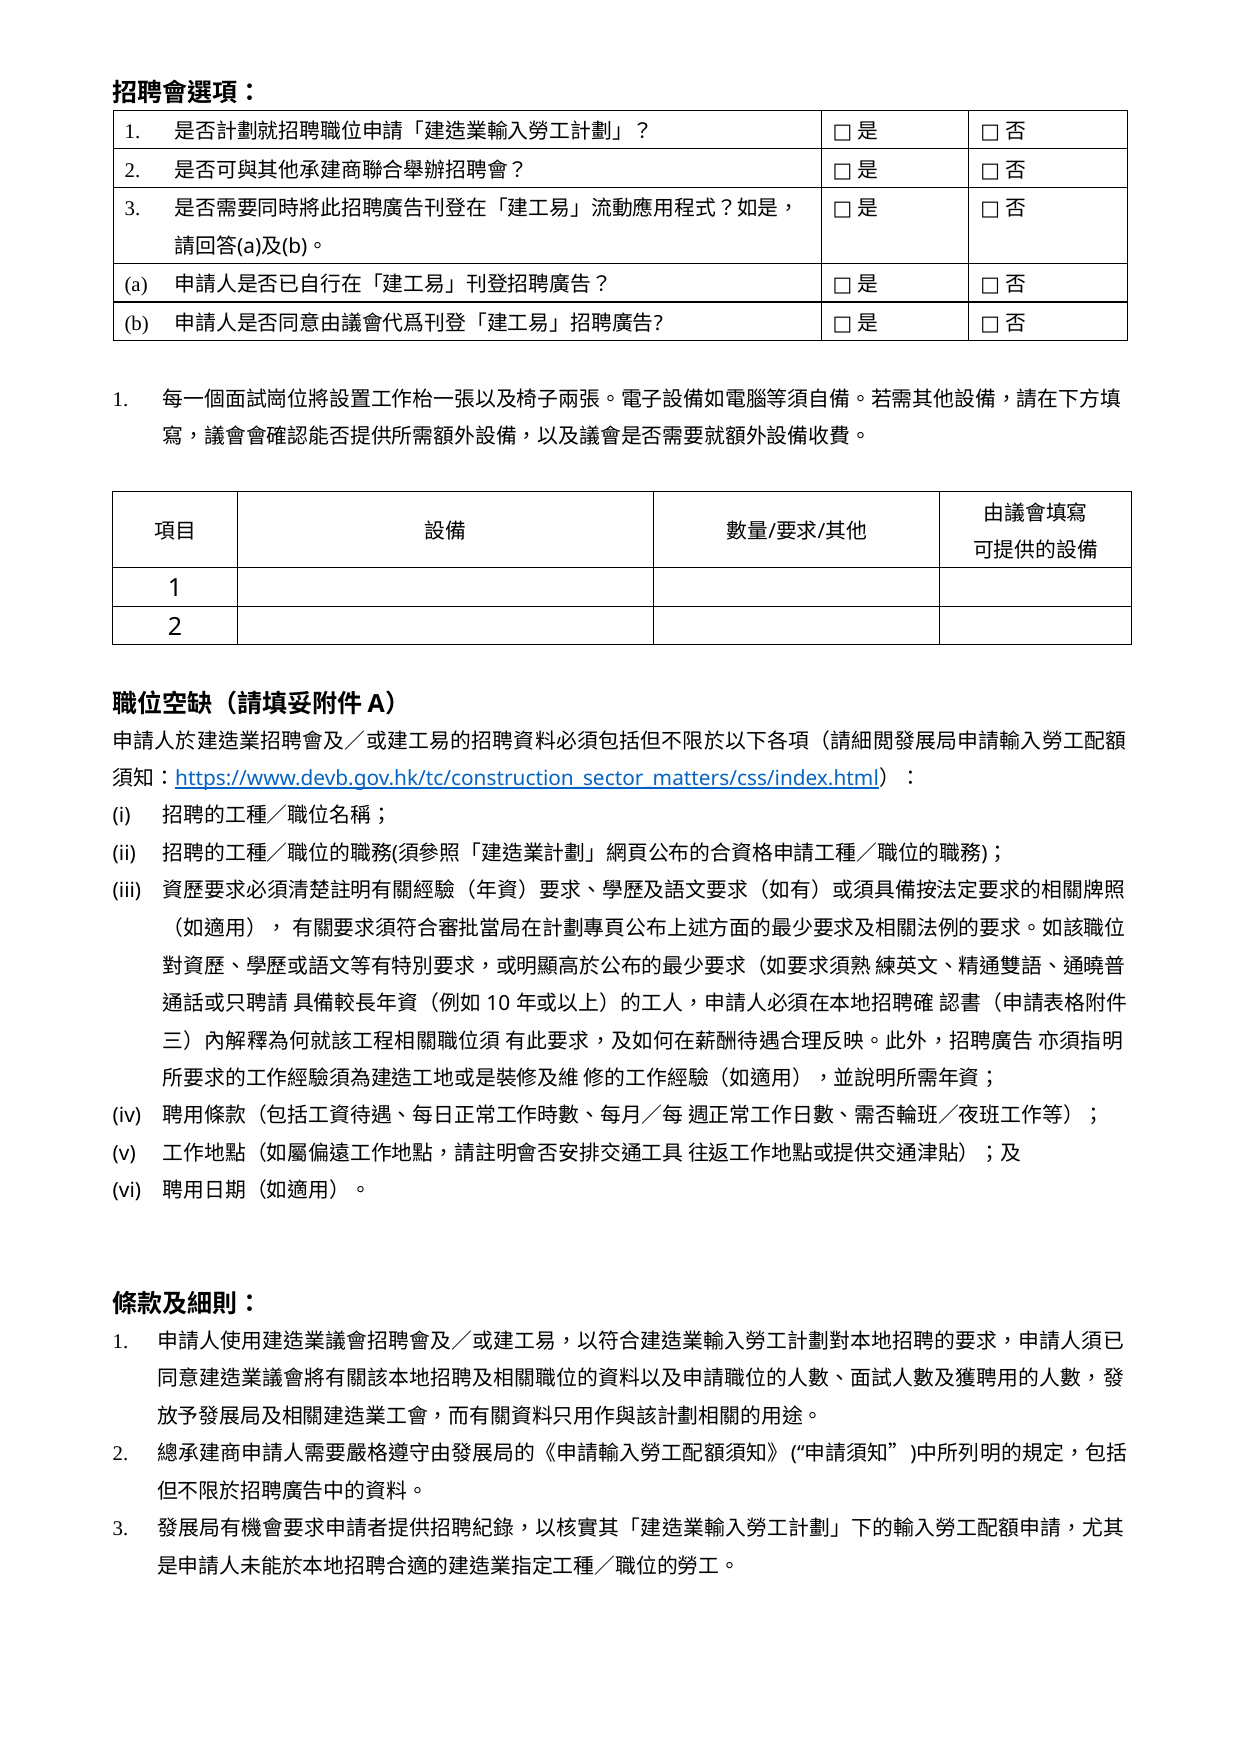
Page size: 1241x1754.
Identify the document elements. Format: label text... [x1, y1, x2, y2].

table_header 是否計劃就招聘職位申請「建造業輸入勞工計劃」？ [114, 111, 821, 148]
table_cell □ 否 [969, 264, 1127, 301]
list 總承建商申請人需要嚴格遵守由發展局的《申請輸入勞工配額須知》(“申請須知”)中所列明的規定，包括但不限於招聘廣告中的資料。 [112, 1433, 1128, 1508]
table_cell [238, 607, 653, 644]
table_header 數量/要求/其他 [654, 492, 939, 567]
table_header □ 是 [822, 111, 968, 148]
list 申請人使用建造業議會招聘會及／或建工易，以符合建造業輸入勞工計劃對本地招聘的要求，申請人須已同意建造業議會將有關該本地招聘及相關職位的資料以及申請職位的人數、面試人數及獲聘用的人數，發放予發展局及相關建造業工會，而有關資料只用作與該計劃相關的用途。 [112, 1320, 1128, 1433]
table_cell □ 是 [822, 303, 968, 340]
table_cell □ 否 [969, 303, 1127, 340]
list 發展局有機會要求申請者提供招聘紀錄，以核實其「建造業輸入勞工計劃」下的輸入勞工配額申請，尤其是申請人未能於本地招聘合適的建造業指定工種／職位的勞工。 [112, 1508, 1128, 1583]
text 條款及細則： [112, 1283, 1128, 1320]
table_cell [654, 607, 939, 644]
table_header □ 否 [969, 111, 1127, 148]
list 招聘的工種／職位名稱； [112, 795, 1128, 833]
table_cell □ 否 [969, 188, 1127, 263]
table_cell [654, 568, 939, 606]
list 工作地點（如屬偏遠工作地點，請註明會否安排交通工具 往返工作地點或提供交通津貼）；及 [112, 1133, 1128, 1170]
table_header 項目 [113, 492, 237, 567]
text 申請人於建造業招聘會及／或建工易的招聘資料必須包括但不限於以下各項（請細閲發展局申請輸入勞工配額須知：https://www.devb.gov.hk/tc/construction_sector_matters/css/index.html）： [112, 720, 1128, 795]
text 職位空缺（請填妥附件A） [112, 683, 1128, 720]
text 招聘會選項： [112, 72, 1128, 110]
list 聘用條款（包括工資待遇、每日正常工作時數、每月／每 週正常工作日數、需否輪班／夜班工作等）； [112, 1095, 1128, 1133]
list 每一個面試崗位將設置工作枱一張以及椅子兩張。電子設備如電腦等須自備。若需其他設備，請在下方填寫，議會會確認能否提供所需額外設備，以及議會是否需要就額外設備收費。 [112, 378, 1128, 453]
table_cell 申請人是否已自行在「建工易」刊登招聘廣告？ [114, 264, 821, 301]
table_cell 是否可與其他承建商聯合舉辦招聘會？ [114, 149, 821, 187]
table_cell [940, 568, 1131, 606]
table_cell [238, 568, 653, 606]
table_cell □ 否 [969, 149, 1127, 187]
list 資歷要求必須清楚註明有關經驗（年資）要求、學歷及語文要求（如有）或須具備按法定要求的相關牌照（如適用）， 有關要求須符合審批當局在計劃專頁公布上述方面的最少要求及相關法例的要求。如該職位對資歷、學歷或語文等有特別要求，或明顯高於公布的最少要求（如要求須熟 練英文、精通雙語、通曉普通話或只聘請 具備較長年資（例如 10 年或以上）的工人，申請人必須在本地招聘確 認書（申請表格附件三）內解釋為何就該工程相關職位須 有此要求，及如何在薪酬待遇合理反映。此外，招聘廣告 亦須指明所要求的工作經驗須為建造工地或是裝修及維 修的工作經驗（如適用），並說明所需年資； [112, 870, 1128, 1095]
table_cell 申請人是否同意由議會代爲刊登「建工易」招聘廣告? [114, 303, 821, 340]
table_cell □ 是 [822, 149, 968, 187]
table_cell 是否需要同時將此招聘廣告刊登在「建工易」流動應用程式？如是，請回答(a)及(b)。 [114, 188, 821, 263]
table_header 設備 [238, 492, 653, 567]
table_cell □ 是 [822, 188, 968, 263]
table_cell □ 是 [822, 264, 968, 301]
list 聘用日期（如適用）。 [112, 1170, 1128, 1208]
table_cell [940, 607, 1131, 644]
table_cell 2 [113, 607, 237, 644]
list 招聘的工種／職位的職務(須參照「建造業計劃」網頁公布的合資格申請工種／職位的職務)； [112, 833, 1128, 870]
table_cell 1 [113, 568, 237, 606]
table_header 由議會填寫 可提供的設備 [940, 492, 1131, 567]
